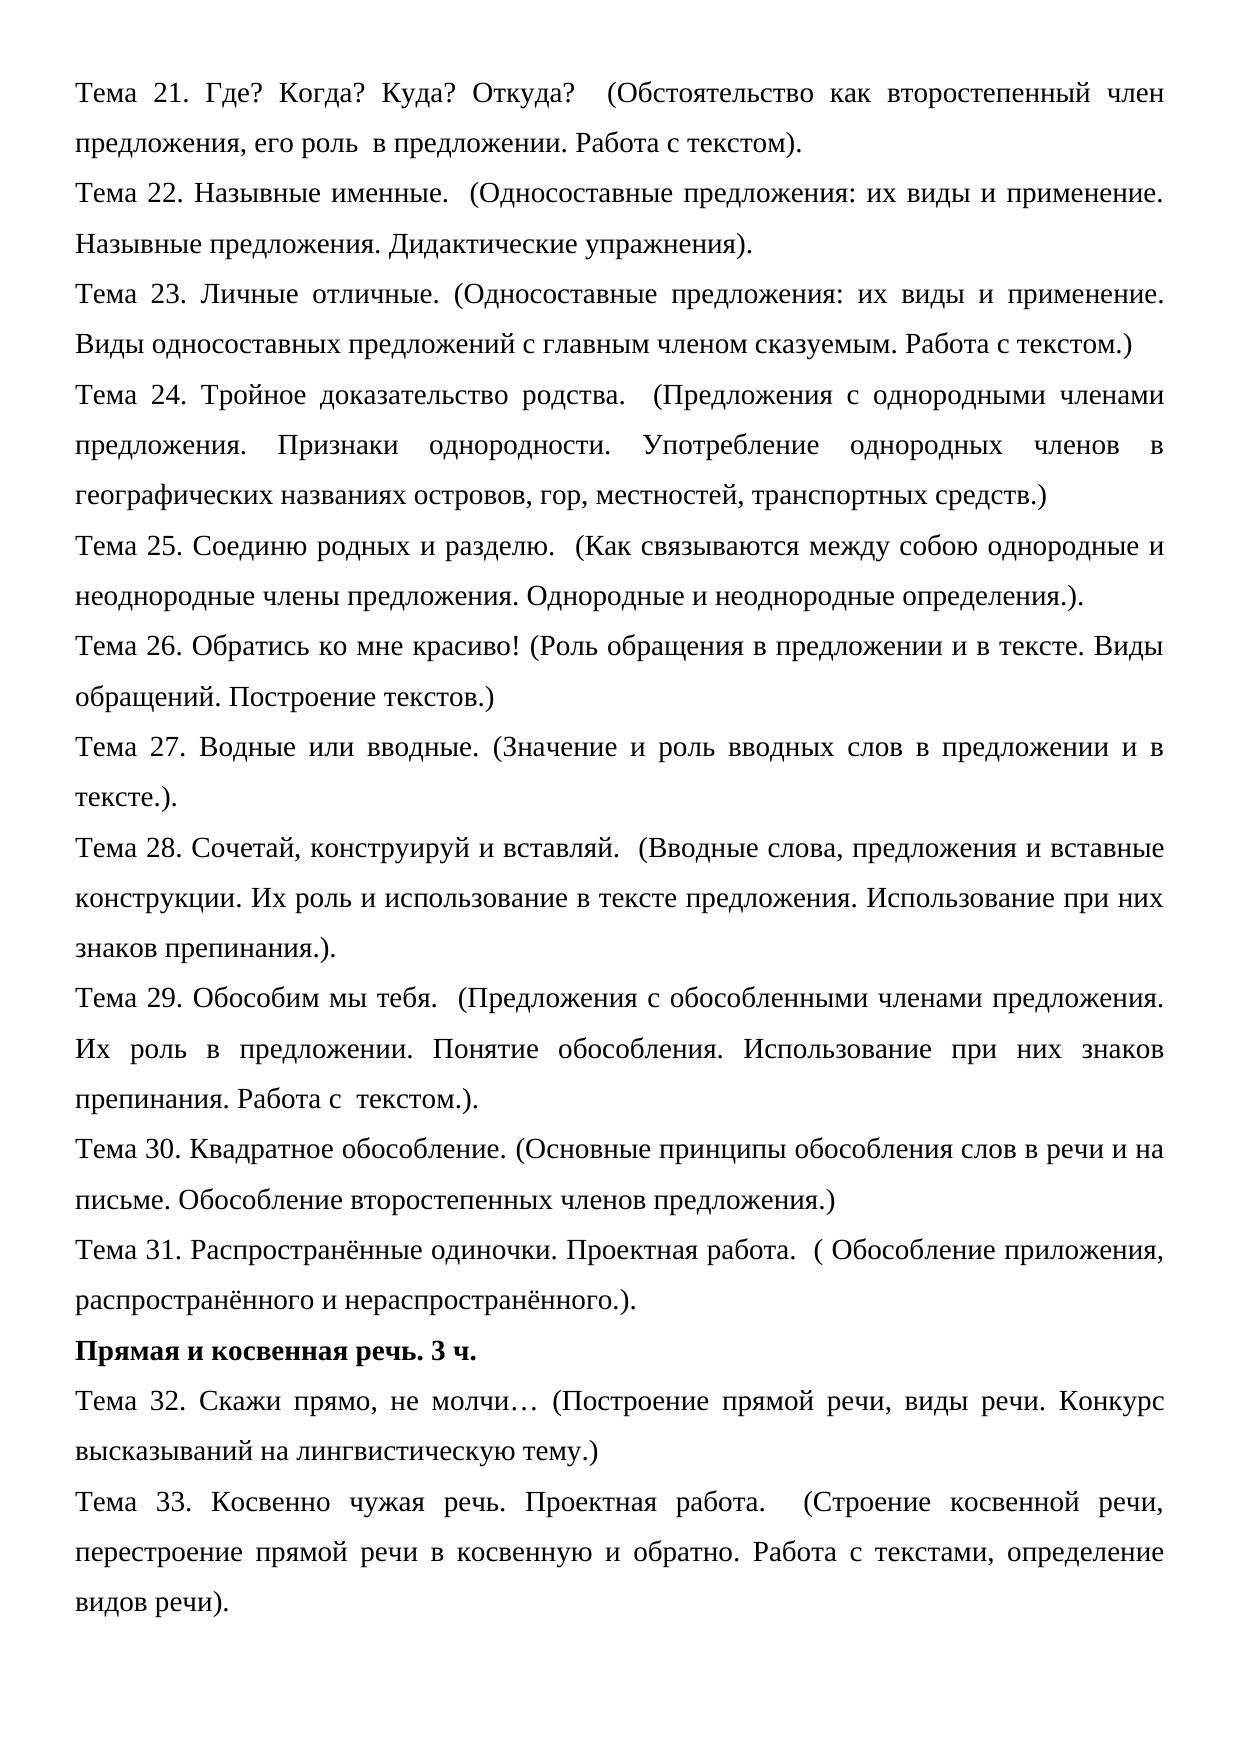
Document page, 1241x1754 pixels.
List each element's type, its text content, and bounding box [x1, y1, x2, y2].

text Тема 25. Соединю родных и разделю. (Как связываются между собою однородные и неоднородные члены предложения. Однородные и неоднородные определения.). [75, 528, 1165, 612]
text Тема 31. Распространённые одиночки. Проектная работа. ( Обособление приложения, распространённого и нераспространённого.). [75, 1232, 1165, 1316]
text Тема 23. Личные отличные. (Односоставные предложения: их виды и применение. Виды односоставных предложений с главным членом сказуемым. Работа с текстом.) [75, 276, 1165, 360]
text Тема 29. Обособим мы тебя. (Предложения с обособленными членами предложения. Их роль в предложении. Понятие обособления. Использование при них знаков препинания. Работа с текстом.). [75, 981, 1165, 1115]
text Тема 33. Косвенно чужая речь. Проектная работа. (Строение косвенной речи, перестроение прямой речи в косвенную и обратно. Работа с текстами, определение видов речи). [75, 1484, 1165, 1618]
text Тема 32. Скажи прямо, не молчи… (Построение прямой речи, виды речи. Конкурс высказываний на лингвистическую тему.) [75, 1383, 1165, 1467]
text Тема 24. Тройное доказательство родства. (Предложения с однородными членами предложения. Признаки однородности. Употребление однородных членов в географических названиях островов, гор, местностей, транспортных средств.) [75, 377, 1165, 511]
text Тема 22. Назывные именные. (Односоставные предложения: их виды и применение. Назывные предложения. Дидактические упражнения). [75, 176, 1165, 259]
text Прямая и косвенная речь. 3 ч. [75, 1333, 1165, 1366]
text Тема 21. Где? Когда? Куда? Откуда? (Обстоятельство как второстепенный член предложения, его роль в предложении. Работа с текстом). [75, 75, 1165, 159]
text Тема 26. Обратись ко мне красиво! (Роль обращения в предложении и в тексте. Виды обращений. Построение текстов.) [75, 628, 1165, 712]
text Тема 30. Квадратное обособление. (Основные принципы обособления слов в речи и на письме. Обособление второстепенных членов предложения.) [75, 1132, 1165, 1215]
text Тема 28. Сочетай, конструируй и вставляй. (Вводные слова, предложения и вставные конструкции. Их роль и использование в тексте предложения. Использование при них знаков препинания.). [75, 830, 1165, 964]
text Тема 27. Водные или вводные. (Значение и роль вводных слов в предложении и в тексте.). [75, 729, 1165, 813]
